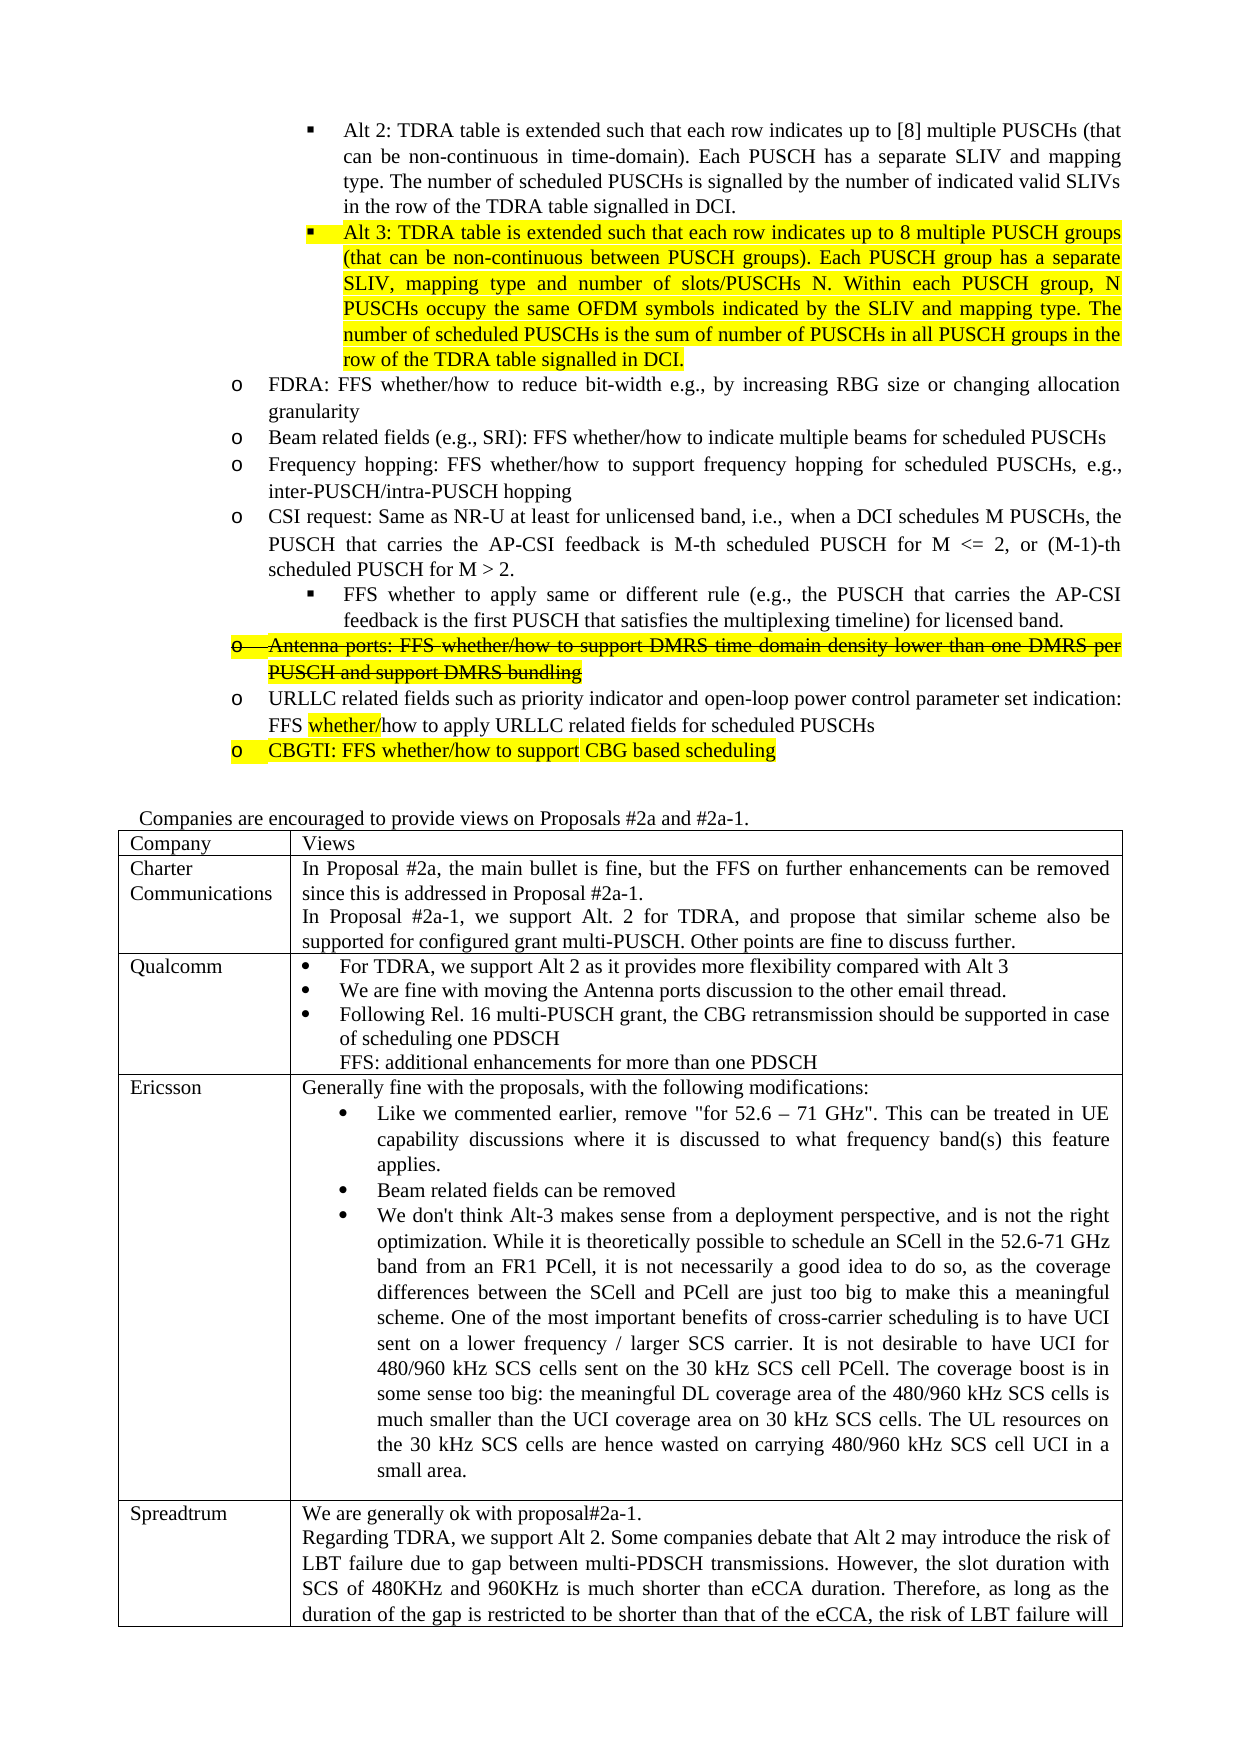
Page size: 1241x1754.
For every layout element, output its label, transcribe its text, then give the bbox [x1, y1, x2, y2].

table_cell Qualcomm [119, 954, 290, 1074]
text Companies are encouraged to provide views on Proposals #2a and #2a-1. [118, 806, 1122, 830]
table_cell In Proposal #2a, the main bullet is fine, but the FFS on further enhancements can be removed since this is addressed in Proposal #2a-1. In Proposal #2a-1, we support Alt. 2 for TDRA, and propose that similar scheme also be supported for configured grant multi-PUSCH. Other points are fine to discuss further. [291, 856, 1122, 953]
table_cell For TDRA, we support Alt 2 as it provides more flexibility compared with Alt 3 We are fine with moving the Antenna ports discussion to the other email thread. Following Rel. 16 multi-PUSCH grant, the CBG retransmission should be supported in case of scheduling one PDSCH FFS: additional enhancements for more than one PDSCH [291, 954, 1122, 1074]
table_cell Spreadtrum [119, 1501, 290, 1626]
list FFS whether to apply same or different rule (e.g., the PUSCH that carries the AP-CSI feedback is the first PUSCH that satisfies the multiplexing timeline) for licensed band. [306, 582, 1122, 632]
list URLLC related fields such as priority indicator and open-loop power control parameter set indication: FFS whether/how to apply URLLC related fields for scheduled PUSCHs [231, 686, 1122, 737]
list Beam related fields (e.g., SRI): FFS whether/how to indicate multiple beams for scheduled PUSCHs [231, 425, 1122, 451]
list Alt 3: TDRA table is extended such that each row indicates up to 8 multiple PUSCH groups (that can be non-continuous between PUSCH groups). Each PUSCH group has a separate SLIV, mapping type and number of slots/PUSCHs N. Within each PUSCH group, N PUSCHs occupy the same OFDM symbols indicated by the SLIV and mapping type. The number of scheduled PUSCHs is the sum of number of PUSCHs in all PUSCH groups in the row of the TDRA table signalled in DCI. [306, 244, 1122, 371]
table_header Company [119, 831, 290, 855]
list Frequency hopping: FFS whether/how to support frequency hopping for scheduled PUSCHs, e.g., inter-PUSCH/intra-PUSCH hopping [231, 452, 1122, 503]
table_cell Charter Communications [119, 856, 290, 953]
list Antenna ports: FFS whether/how to support DMRS time domain density lower than one DMRS per PUSCH and support DMRS bundling [231, 657, 1122, 684]
table_cell Ericsson [119, 1075, 290, 1499]
table_cell Generally fine with the proposals, with the following modifications: Like we commented earlier, remove "for 52.6 – 71 GHz". This can be treated in UE capability discussions where it is discussed to what frequency band(s) this feature applies. Beam related fields can be removed We don't think Alt-3 makes sense from a deployment perspective, and is not the right optimization. While it is theoretically possible to schedule an SCell in the 52.6-71 GHz band from an FR1 PCell, it is not necessarily a good idea to do so, as the coverage differences between the SCell and PCell are just too big to make this a meaningful scheme. One of the most important benefits of cross-carrier scheduling is to have UCI sent on a lower frequency / larger SCS carrier. It is not desirable to have UCI for 480/960 kHz SCS cells sent on the 30 kHz SCS cell PCell. The coverage boost is in some sense too big: the meaningful DL coverage area of the 480/960 kHz SCS cells is much smaller than the UCI coverage area on 30 kHz SCS cells. The UL resources on the 30 kHz SCS cells are hence wasted on carrying 480/960 kHz SCS cell UCI in a small area. [291, 1075, 1122, 1499]
list CSI request: Same as NR-U at least for unlicensed band, i.e., when a DCI schedules M PUSCHs, the PUSCH that carries the AP-CSI feedback is M-th scheduled PUSCH for M <= 2, or (M-1)-th scheduled PUSCH for M > 2. [231, 504, 1122, 581]
list FDRA: FFS whether/how to reduce bit-width e.g., by increasing RBG size or changing allocation granularity [231, 372, 1122, 423]
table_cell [291, 1501, 1122, 1626]
list CBGTI: FFS whether/how to support CBG based scheduling [268, 738, 1122, 764]
list Alt 2: TDRA table is extended such that each row indicates up to [8] multiple PUSCHs (that can be non-continuous in time-domain). Each PUSCH has a separate SLIV and mapping type. The number of scheduled PUSCHs is signalled by the number of indicated valid SLIVs in the row of the TDRA table signalled in DCI. [306, 118, 1122, 218]
table_header Views [291, 831, 1122, 855]
